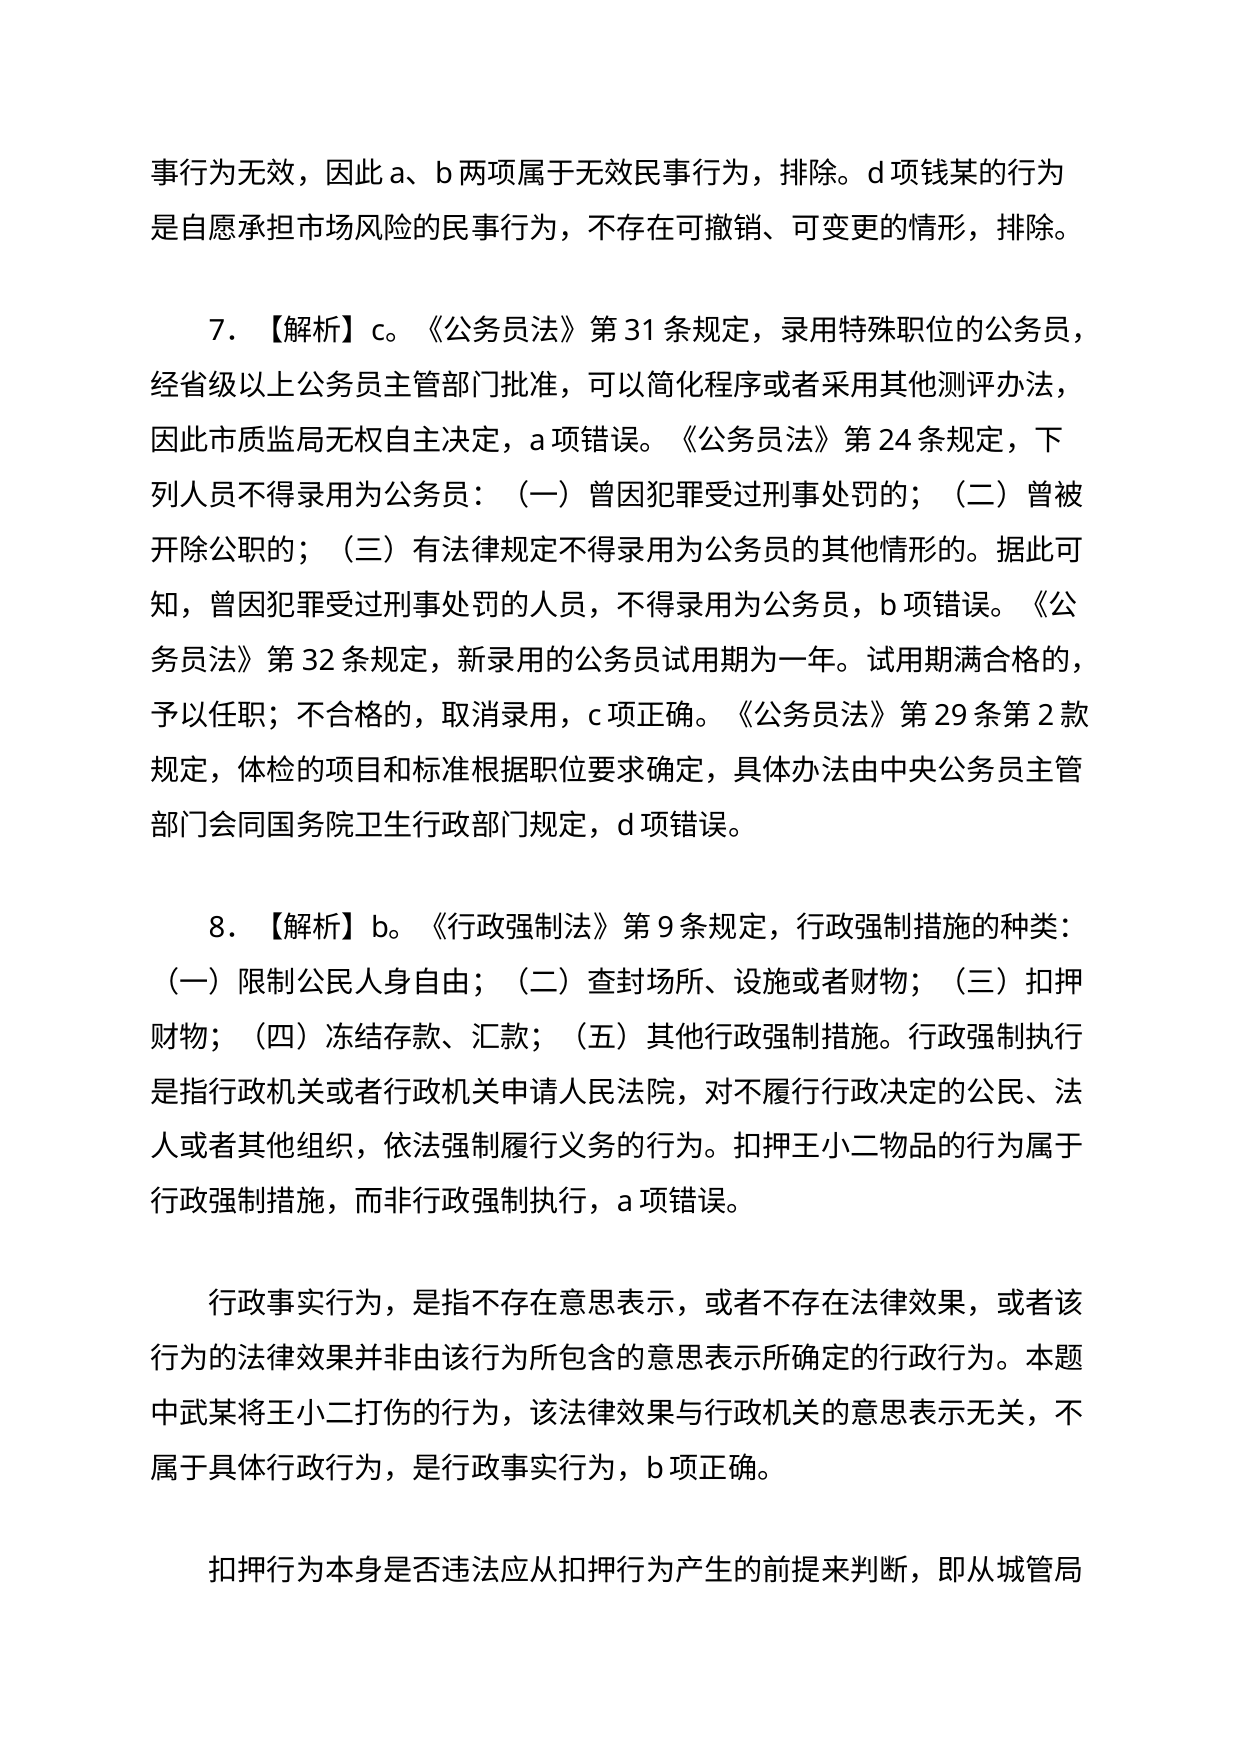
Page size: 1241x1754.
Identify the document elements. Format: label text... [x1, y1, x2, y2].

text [150, 150, 1090, 247]
text 行政事实行为，是指不存在意思表示，或者不存在法律效果，或者该行为的法律效果并非由该行为所包含的意思表示所确定的行政行为。本题中武某将王小二打伤的行为，该法律效果与行政机关的意思表示无关，不属于具体行政行为，是行政事实行为，b项正确。 [150, 1280, 1090, 1487]
text 7．【解析】c。《公务员法》第31条规定，录用特殊职位的公务员，经省级以上公务员主管部门批准，可以简化程序或者采用其他测评办法，因此市质监局无权自主决定，a项错误。《公务员法》第24条规定，下列人员不得录用为公务员：（一）曾因犯罪受过刑事处罚的；（二）曾被开除公职的；（三）有法律规定不得录用为公务员的其他情形的。据此可知，曾因犯罪受过刑事处罚的人员，不得录用为公务员，b项错误。《公务员法》第32条规定，新录用的公务员试用期为一年。试用期满合格的，予以任职；不合格的，取消录用，c项正确。《公务员法》第29条第2款规定，体检的项目和标准根据职位要求确定，具体办法由中央公务员主管部门会同国务院卫生行政部门规定，d项错误。 [150, 307, 1090, 844]
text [150, 1547, 1090, 1589]
text 8．【解析】b。《行政强制法》第9条规定，行政强制措施的种类：（一）限制公民人身自由；（二）查封场所、设施或者财物；（三）扣押财物；（四）冻结存款、汇款；（五）其他行政强制措施。行政强制执行是指行政机关或者行政机关申请人民法院，对不履行行政决定的公民、法人或者其他组织，依法强制履行义务的行为。扣押王小二物品的行为属于行政强制措施，而非行政强制执行，a项错误。 [150, 903, 1090, 1220]
